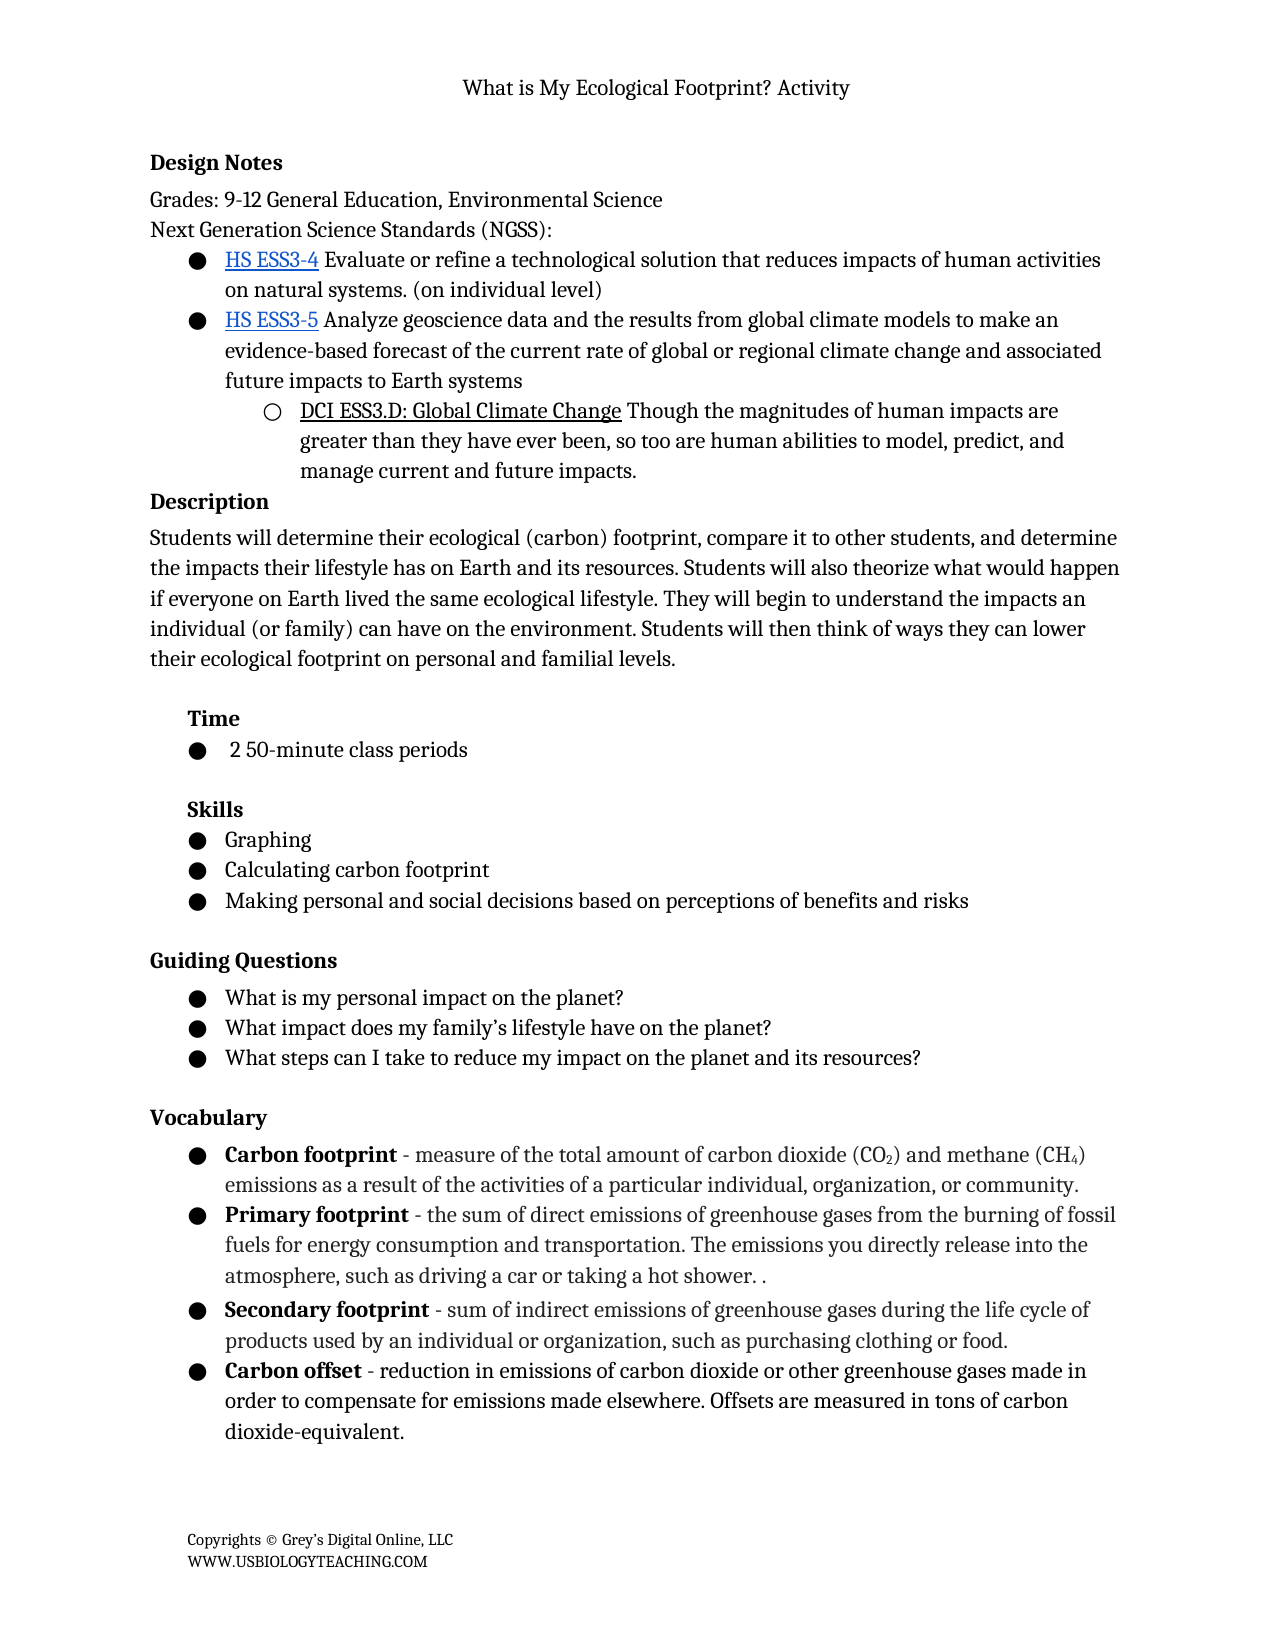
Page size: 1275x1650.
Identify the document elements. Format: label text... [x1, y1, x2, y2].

list What is my personal impact on the planet? [187, 984, 1125, 1011]
title Guiding Questions [150, 948, 1125, 974]
list Secondary footprint - sum of indirect emissions of greenhouse gases during the life cycle of products used by an individual or organization, such as purchasing clothing or food. [187, 1293, 1125, 1354]
list Carbon footprint - measure of the total amount of carbon dioxide (CO2) and methane (CH4) emissions as a result of the activities of a particular individual, organization, or community. [187, 1142, 1125, 1198]
list Graphing [187, 827, 1125, 853]
list Carbon offset - reduction in emissions of carbon dioxide or other greenhouse gases made in order to compensate for emissions made elsewhere. Offsets are measured in tons of carbon dioxide-equivalent. [187, 1358, 1125, 1445]
title Vocabulary [150, 1105, 1125, 1132]
text Skills [187, 797, 1125, 823]
list DCI ESS3.D: Global Climate Change Though the magnitudes of human impacts are greater than they have ever been, so too are human abilities to model, predict, and manage current and future impacts. [262, 398, 1125, 485]
list 2 50-minute class periods [187, 736, 1125, 763]
text Time [187, 706, 1125, 733]
list HS ESS3-5 Analyze geoscience data and the results from global climate models to make an evidence-based forecast of the current rate of global or regional climate change and associated future impacts to Earth systems [187, 307, 1125, 394]
list What impact does my family’s lifestyle have on the planet? [187, 1014, 1125, 1041]
list HS ESS3-4 Evaluate or refine a technological solution that reduces impacts of human activities on natural systems. (on individual level) [187, 247, 1125, 303]
text Students will determine their ecological (carbon) footprint, compare it to other students, and determine the impacts their lifestyle has on Earth and its resources. Students will also theorize what would happen if everyone on Earth lived the same ecological lifestyle. They will begin to understand the impacts an individual (or family) can have on the environment. Students will then think of ways they can lower their ecological footprint on personal and familial levels. [150, 525, 1125, 672]
list What steps can I take to reduce my impact on the planet and its resources? [187, 1045, 1125, 1071]
text Grades: 9-12 General Education, Environmental Science [150, 186, 1125, 213]
list Making personal and social decisions based on perceptions of benefits and risks [187, 887, 1125, 914]
list Primary footprint - the sum of direct emissions of greenhouse gases from the burning of fossil fuels for energy consumption and transportation. The emissions you directly release into the atmosphere, such as driving a car or taking a hot shower. . [187, 1202, 1125, 1289]
text Next Generation Science Standards (NGSS): [150, 217, 1125, 243]
title Description [150, 488, 1125, 515]
title Design Notes [150, 150, 1125, 176]
list Calculating carbon footprint [187, 857, 1125, 884]
